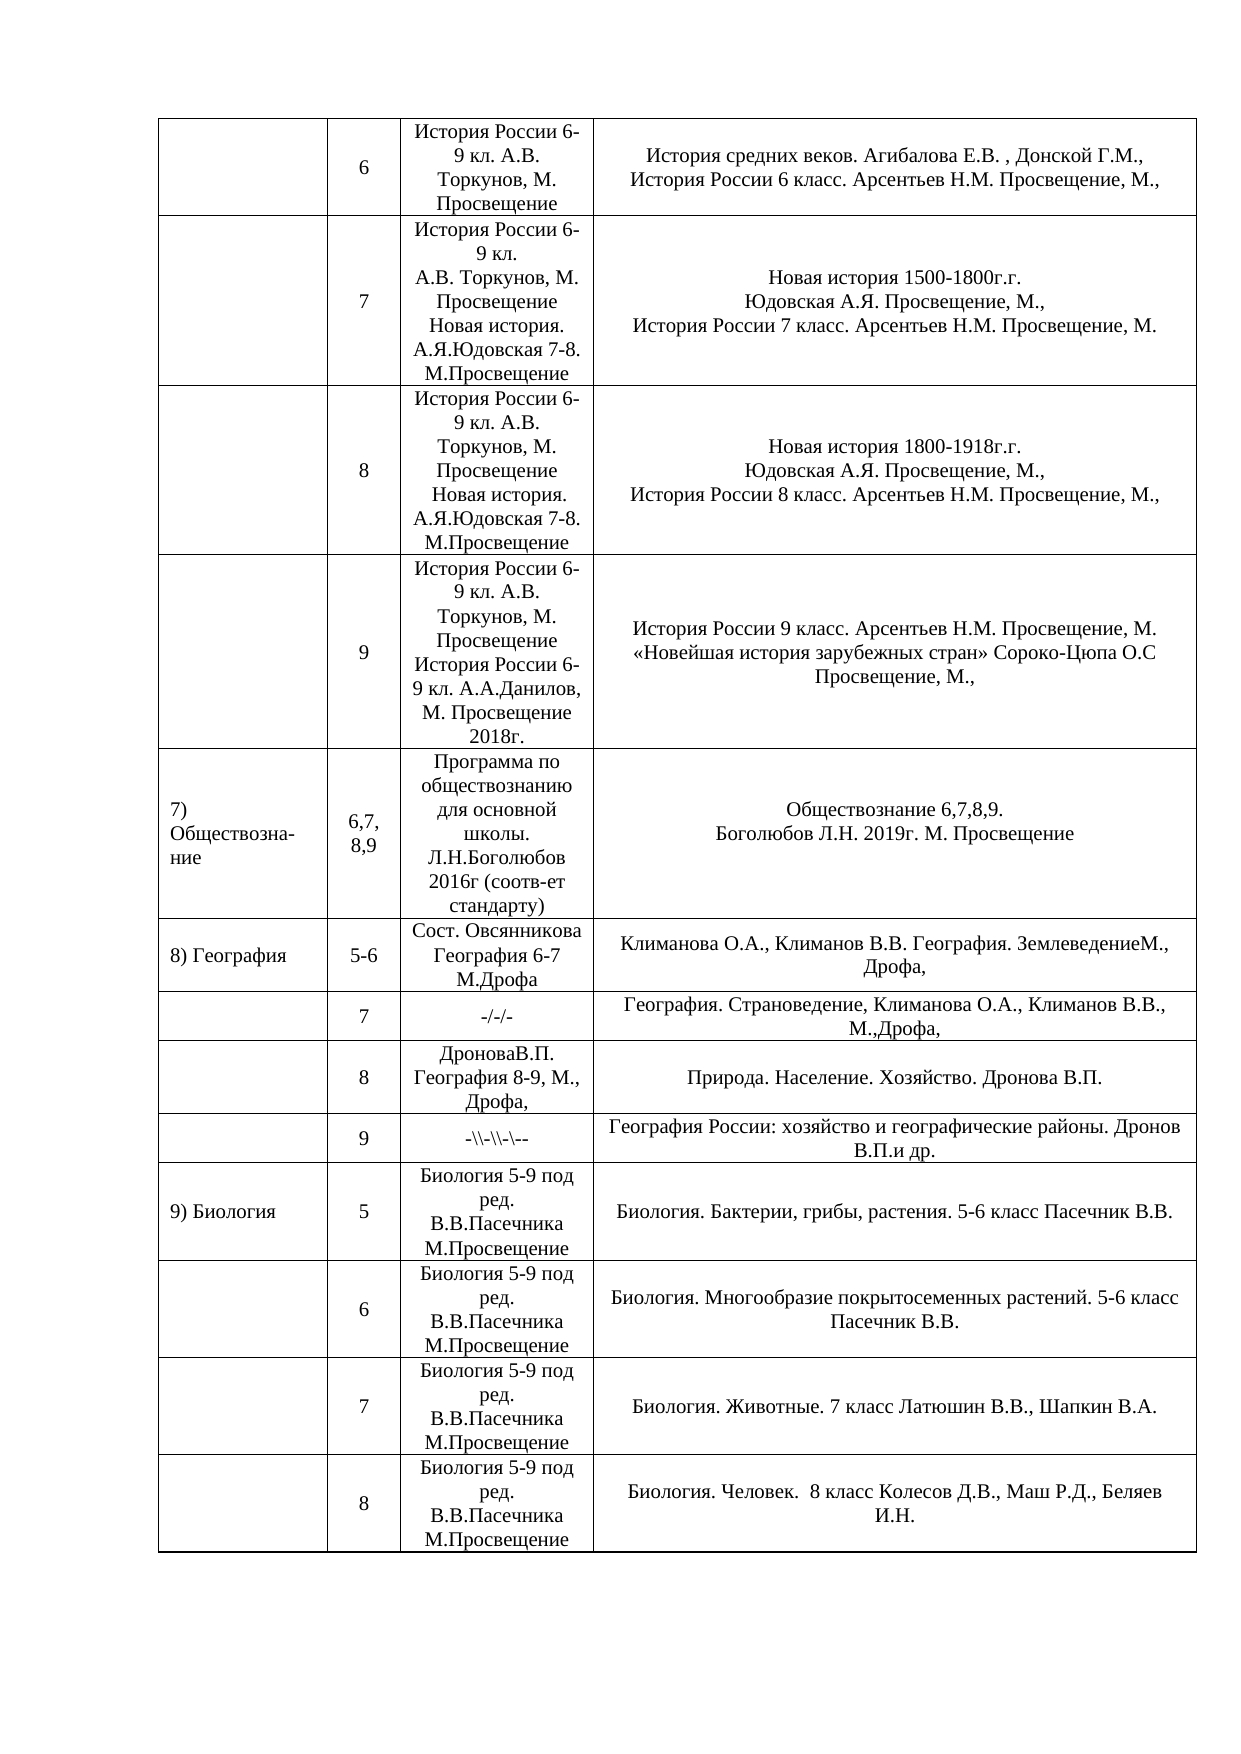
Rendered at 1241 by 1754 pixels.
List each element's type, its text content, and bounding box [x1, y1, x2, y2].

table_cell История России 9 класс. Арсентьев Н.М. Просвещение, М. «Новейшая история зарубежных стран» Сороко-Цюпа О.С Просвещение, М., [594, 555, 1196, 748]
table_cell [159, 1261, 327, 1357]
table_cell 8 [328, 1455, 400, 1551]
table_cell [401, 1358, 593, 1454]
table_cell Новая история 1800-1918г.г. Юдовская А.Я. Просвещение, М., История России 8 класс. Арсентьев Н.М. Просвещение, М., [594, 386, 1196, 554]
table_cell 7 [328, 992, 400, 1040]
table_cell -\\-\\-\-- [401, 1114, 593, 1162]
table_cell Сост. Овсянникова География 6-.Дрофа [401, 919, 593, 991]
table_cell 6 [328, 1261, 400, 1357]
table_cell [159, 216, 327, 385]
table_cell География. Страноведение, Климанова О.А., Климанов В.В., М.,Дрофа, [594, 992, 1196, 1040]
table_cell [159, 1455, 327, 1551]
table_cell Биология. Животные. 7 класс Латюшин В.В., Шапкин В.А. [594, 1358, 1196, 1454]
table_cell 6,7, 8,9 [328, 749, 400, 917]
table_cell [401, 1455, 593, 1551]
table_cell [159, 992, 327, 1040]
table_cell Биология. Человек. 8 класс Колесов Д.В., Маш Р.Д., Беляев И.Н. [594, 1455, 1196, 1551]
table_cell Биология. Многообразие покрытосеменных растений. 5-6 класс Пасечник В.В. [594, 1261, 1196, 1357]
table_cell [159, 386, 327, 554]
table_cell Климанова О.А., Климанов В.В. География. ЗемлеведениеМ., Дрофа, [594, 919, 1196, 991]
table_cell 8 [328, 386, 400, 554]
table_cell [159, 1114, 327, 1162]
table_cell История России 6-9 кл. А.В. Торкунов, М. Просвещение История России 6-9 кл. А.А.Данилов, М. Просвещение 2018г. [401, 555, 593, 748]
table_cell [159, 1358, 327, 1454]
table_cell Новая история 1500-1800г.г. Юдовская А.Я. Просвещение, М., История России 7 класс. Арсентьев Н.М. Просвещение, М. [594, 216, 1196, 385]
table_cell [159, 1041, 327, 1113]
table_cell География России: хозяйство и географические районы. Дронов В.П.и др. [594, 1114, 1196, 1162]
table_cell 7 [328, 1358, 400, 1454]
table_cell 9) Биология [159, 1163, 327, 1259]
table_cell 8 [328, 1041, 400, 1113]
table_cell [159, 119, 327, 215]
table_cell История России 6-9 кл. А.В. Торкунов, М. Просвещение Новая история. А.Я.Юдовская 7-.Просвещение [401, 216, 593, 385]
table_cell 9 [328, 555, 400, 748]
table_cell 5 [328, 1163, 400, 1259]
table_cell 9 [328, 1114, 400, 1162]
table_cell История России 6-9 кл. А.В. Торкунов, М. Просвещение Новая история. А.Я.Юдовская 7-.Просвещение [401, 386, 593, 554]
table_cell Программа по обществознанию для основной школы. Л.Н.Боголюбов 2016г (соотв-ет стандарту) [401, 749, 593, 917]
table_cell ДроноваВ.П. География 8-., Дрофа, [401, 1041, 593, 1113]
table_cell Обществознание 6,7,8,9. Боголюбов Л.Н. 2019г. М. Просвещение [594, 749, 1196, 917]
table_cell Биология. Бактерии, грибы, растения. 5-6 класс Пасечник В.В. [594, 1163, 1196, 1259]
table_cell [159, 555, 327, 748]
table_cell Биология 5-9 под ред. В.В.Пасечника М.Просвещение [401, 1163, 593, 1259]
table_cell 8) География [159, 919, 327, 991]
table_cell История России 6-9 кл. А.В. Торкунов, М. Просвещение [401, 119, 593, 215]
table_cell 5-6 [328, 919, 400, 991]
table_cell 7) Обществозна-ние [159, 749, 327, 917]
table_cell Биология 5-9 под ред. В.В.Пасечника М.Просвещение [401, 1261, 593, 1357]
table_cell 7 [328, 216, 400, 385]
table_cell История средних веков. Агибалова Е.В. , Донской Г.М., История России 6 класс. Арсентьев Н.М. Просвещение, М., [594, 119, 1196, 215]
table_cell 6 [328, 119, 400, 215]
table_cell -/-/- [401, 992, 593, 1040]
table_cell Природа. Население. Хозяйство. Дронова В.П. [594, 1041, 1196, 1113]
